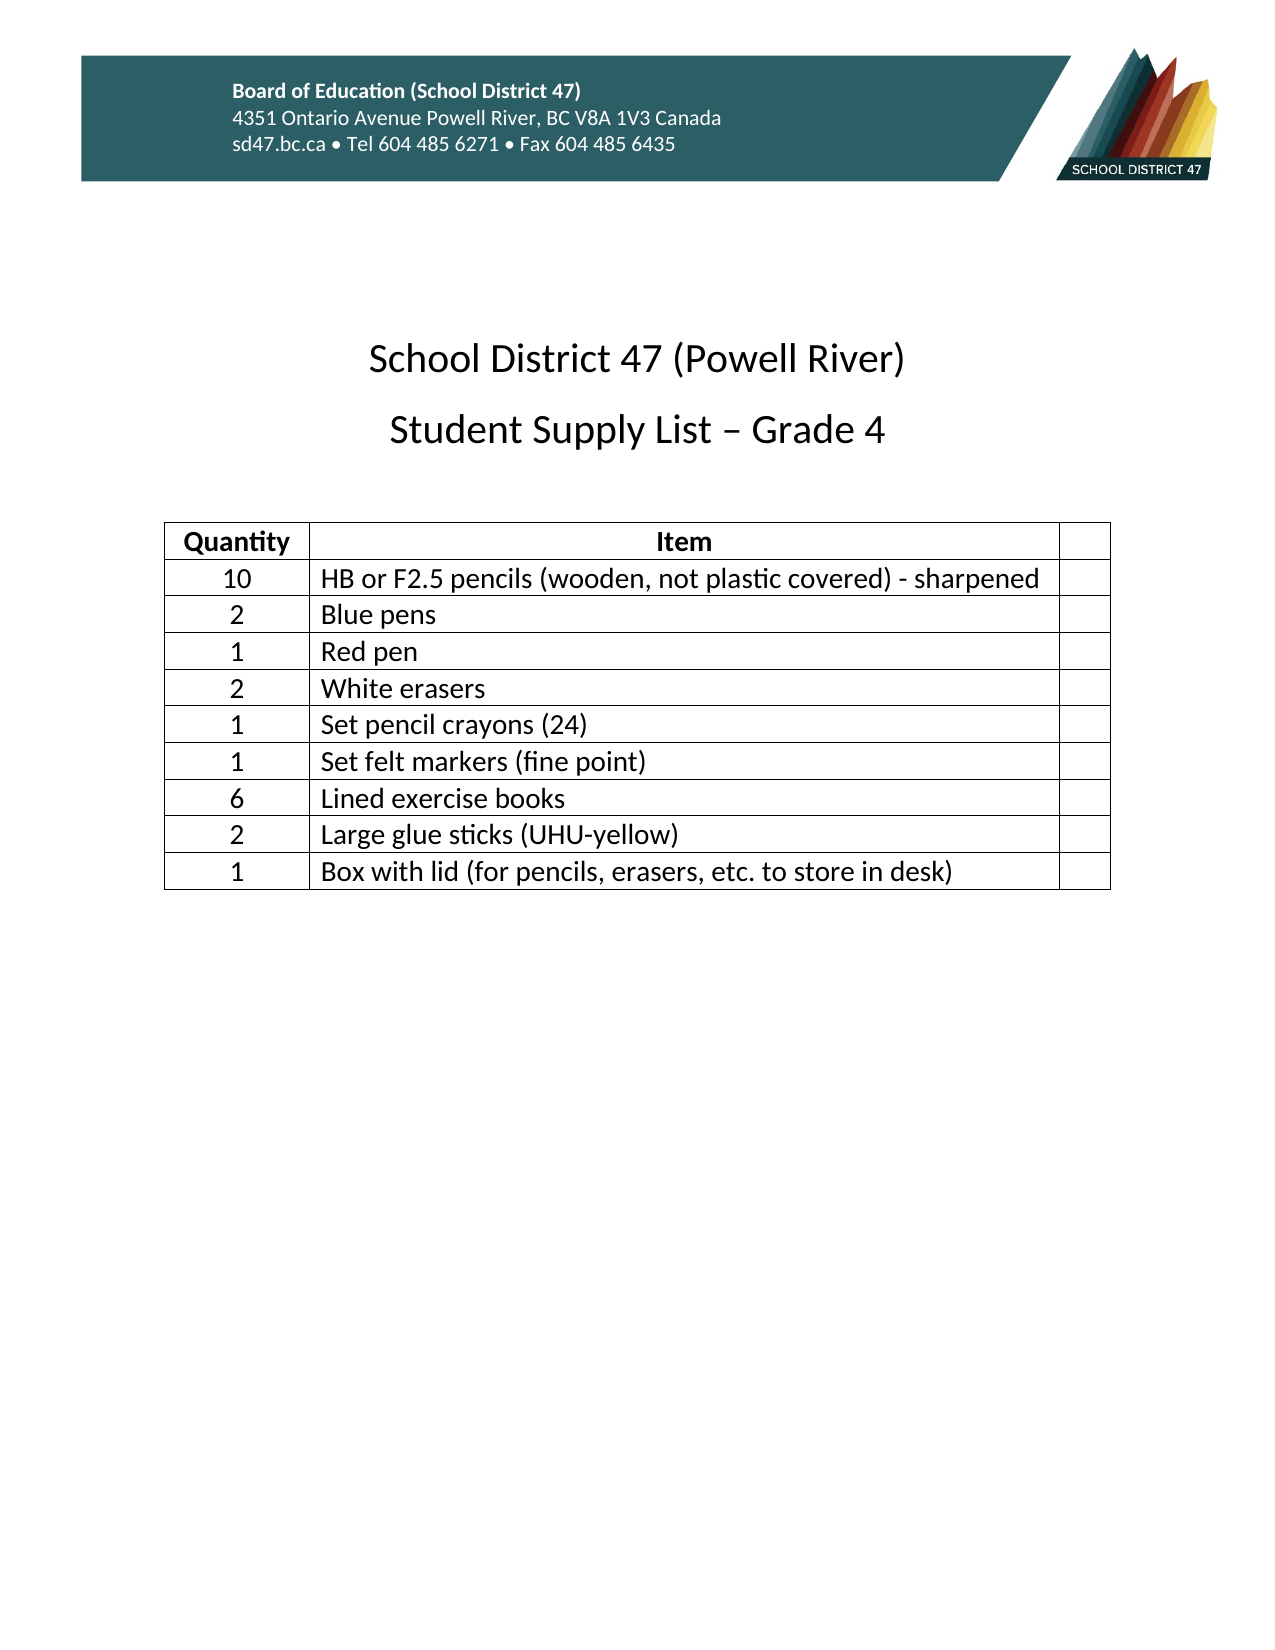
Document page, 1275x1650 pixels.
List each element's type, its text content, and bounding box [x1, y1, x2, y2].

table_cell [1060, 743, 1110, 779]
table_cell [1060, 853, 1110, 889]
table_cell Lined exercise books [310, 780, 1059, 815]
table_cell Large glue sticks (UHU-yellow) [310, 816, 1059, 852]
table_cell White erasers [310, 670, 1059, 705]
table_cell [1060, 816, 1110, 852]
table_cell [1060, 596, 1110, 632]
table_header Item [310, 523, 1059, 559]
picture [1042, 33, 1231, 195]
table_header Quantity [165, 523, 309, 559]
table_cell 2 [165, 816, 309, 852]
table_cell [1060, 670, 1110, 705]
table_cell Set felt markers (fine point) [310, 743, 1059, 779]
table_cell Box with lid (for pencils, erasers, etc. to store in desk) [310, 853, 1059, 889]
table_cell Red pen [310, 633, 1059, 669]
table_cell [1060, 633, 1110, 669]
table_cell [1060, 780, 1110, 815]
text Student Supply List – Grade 4 [150, 403, 1125, 454]
table_cell 1 [165, 633, 309, 669]
table_cell 2 [165, 670, 309, 705]
table_cell [1060, 706, 1110, 742]
table_cell 1 [165, 743, 309, 779]
table_cell [1060, 560, 1110, 595]
table_cell Blue pens [310, 596, 1059, 632]
table_cell 1 [165, 853, 309, 889]
table_cell HB or F2.5 pencils (wooden, not plastic covered) - sharpened [310, 560, 1059, 595]
table_cell 2 [165, 596, 309, 632]
table_cell 1 [165, 706, 309, 742]
table_header [1060, 523, 1110, 559]
table_cell 10 [165, 560, 309, 595]
table_cell Set pencil crayons (24) [310, 706, 1059, 742]
table_cell 6 [165, 780, 309, 815]
text School District 47 (Powell River) [150, 332, 1125, 383]
